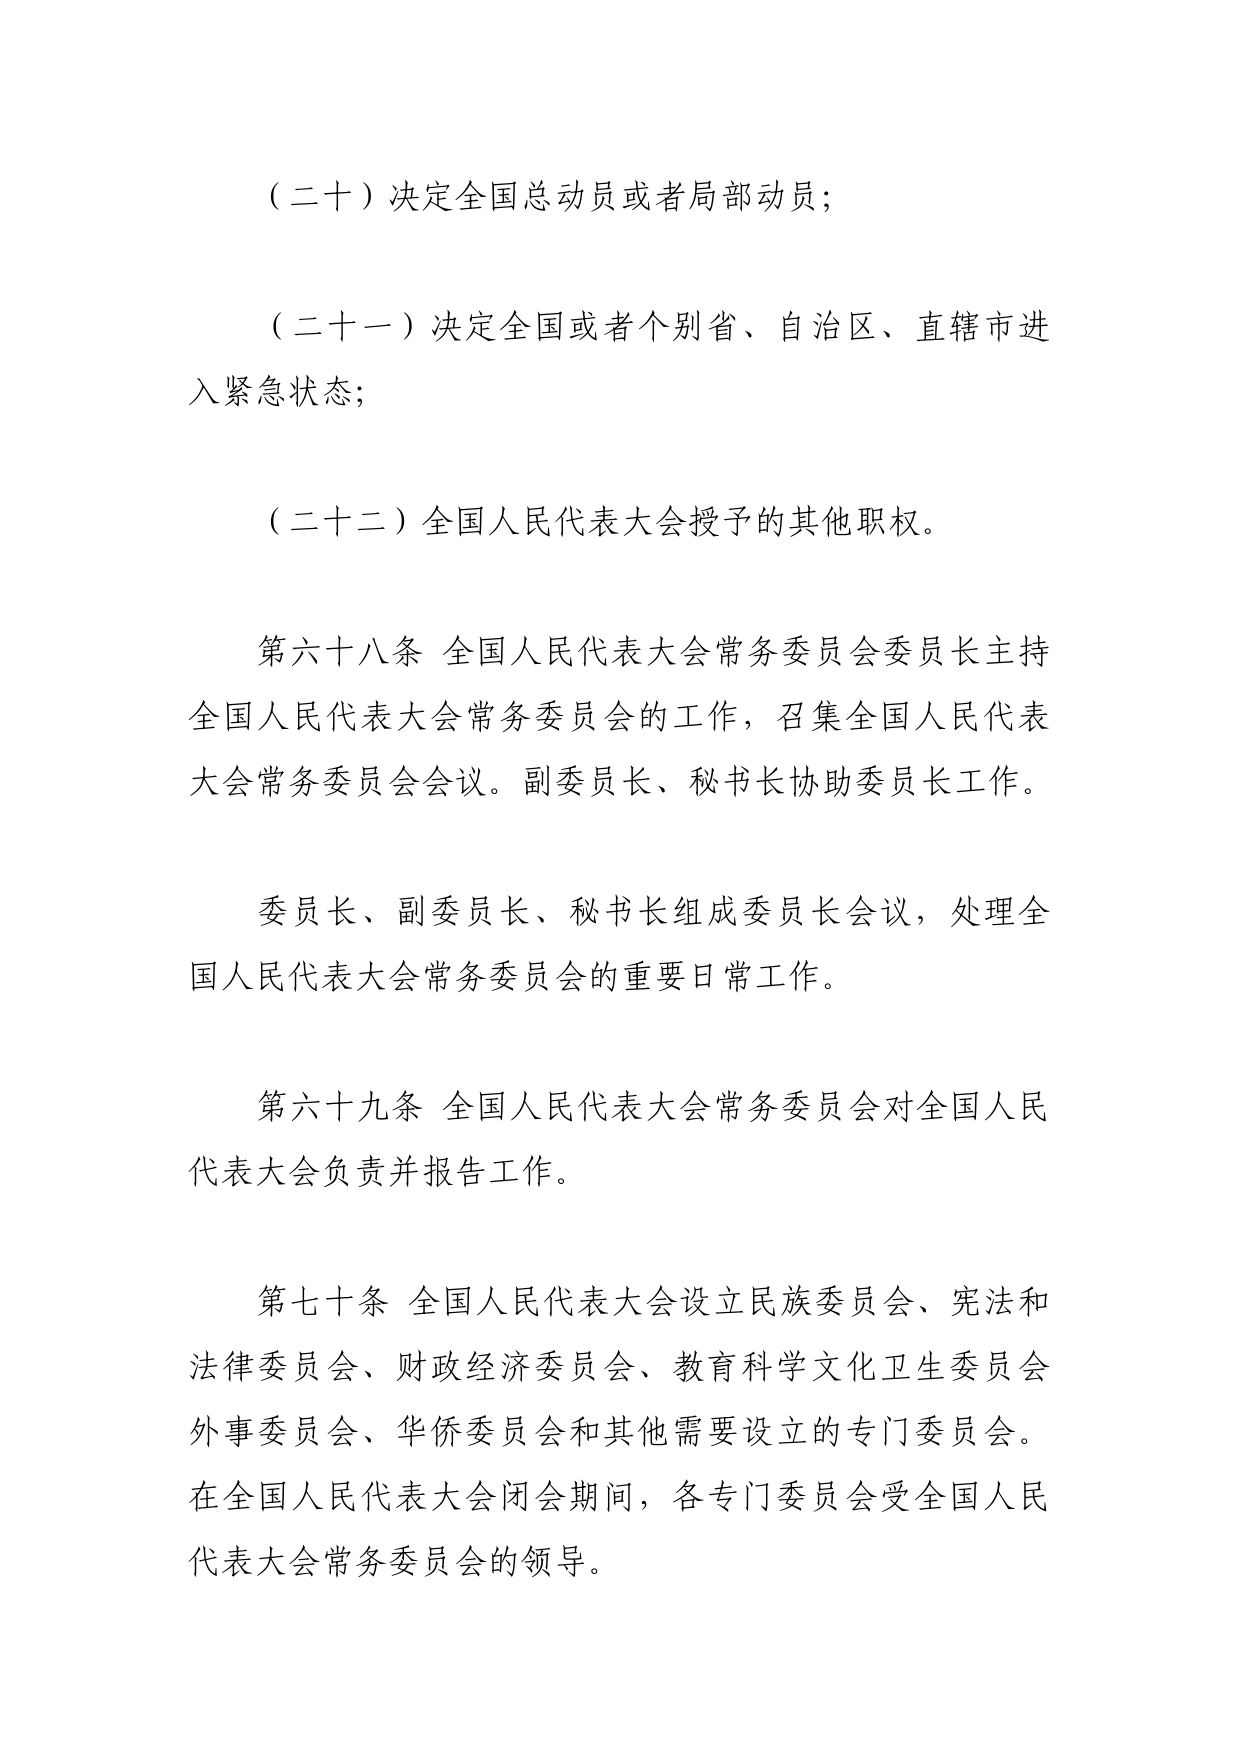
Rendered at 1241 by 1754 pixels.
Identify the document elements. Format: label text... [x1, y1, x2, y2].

text 第七十条 全国人民代表大会设立民族委员会、宪法和法律委员会、财政经济委员会、教育科学文化卫生委员会、外事委员会、华侨委员会和其他需要设立的专门委员会。在全国人民代表大会闭会期间，各专门委员会受全国人民代表大会常务委员会的领导。 [187, 1267, 1053, 1592]
text 第六十九条 全国人民代表大会常务委员会对全国人民代表大会负责并报告工作。 [187, 1072, 1053, 1202]
text （二十二）全国人民代表大会授予的其他职权。 [187, 487, 1053, 552]
text 委员长、副委员长、秘书长组成委员长会议，处理全国人民代表大会常务委员会的重要日常工作。 [187, 877, 1053, 1007]
text 第六十八条 全国人民代表大会常务委员会委员长主持全国人民代表大会常务委员会的工作，召集全国人民代表大会常务委员会会议。副委员长、秘书长协助委员长工作。 [187, 617, 1053, 812]
text （二十一）决定全国或者个别省、自治区、直辖市进入紧急状态； [187, 292, 1053, 422]
text （二十）决定全国总动员或者局部动员； [187, 162, 1053, 227]
